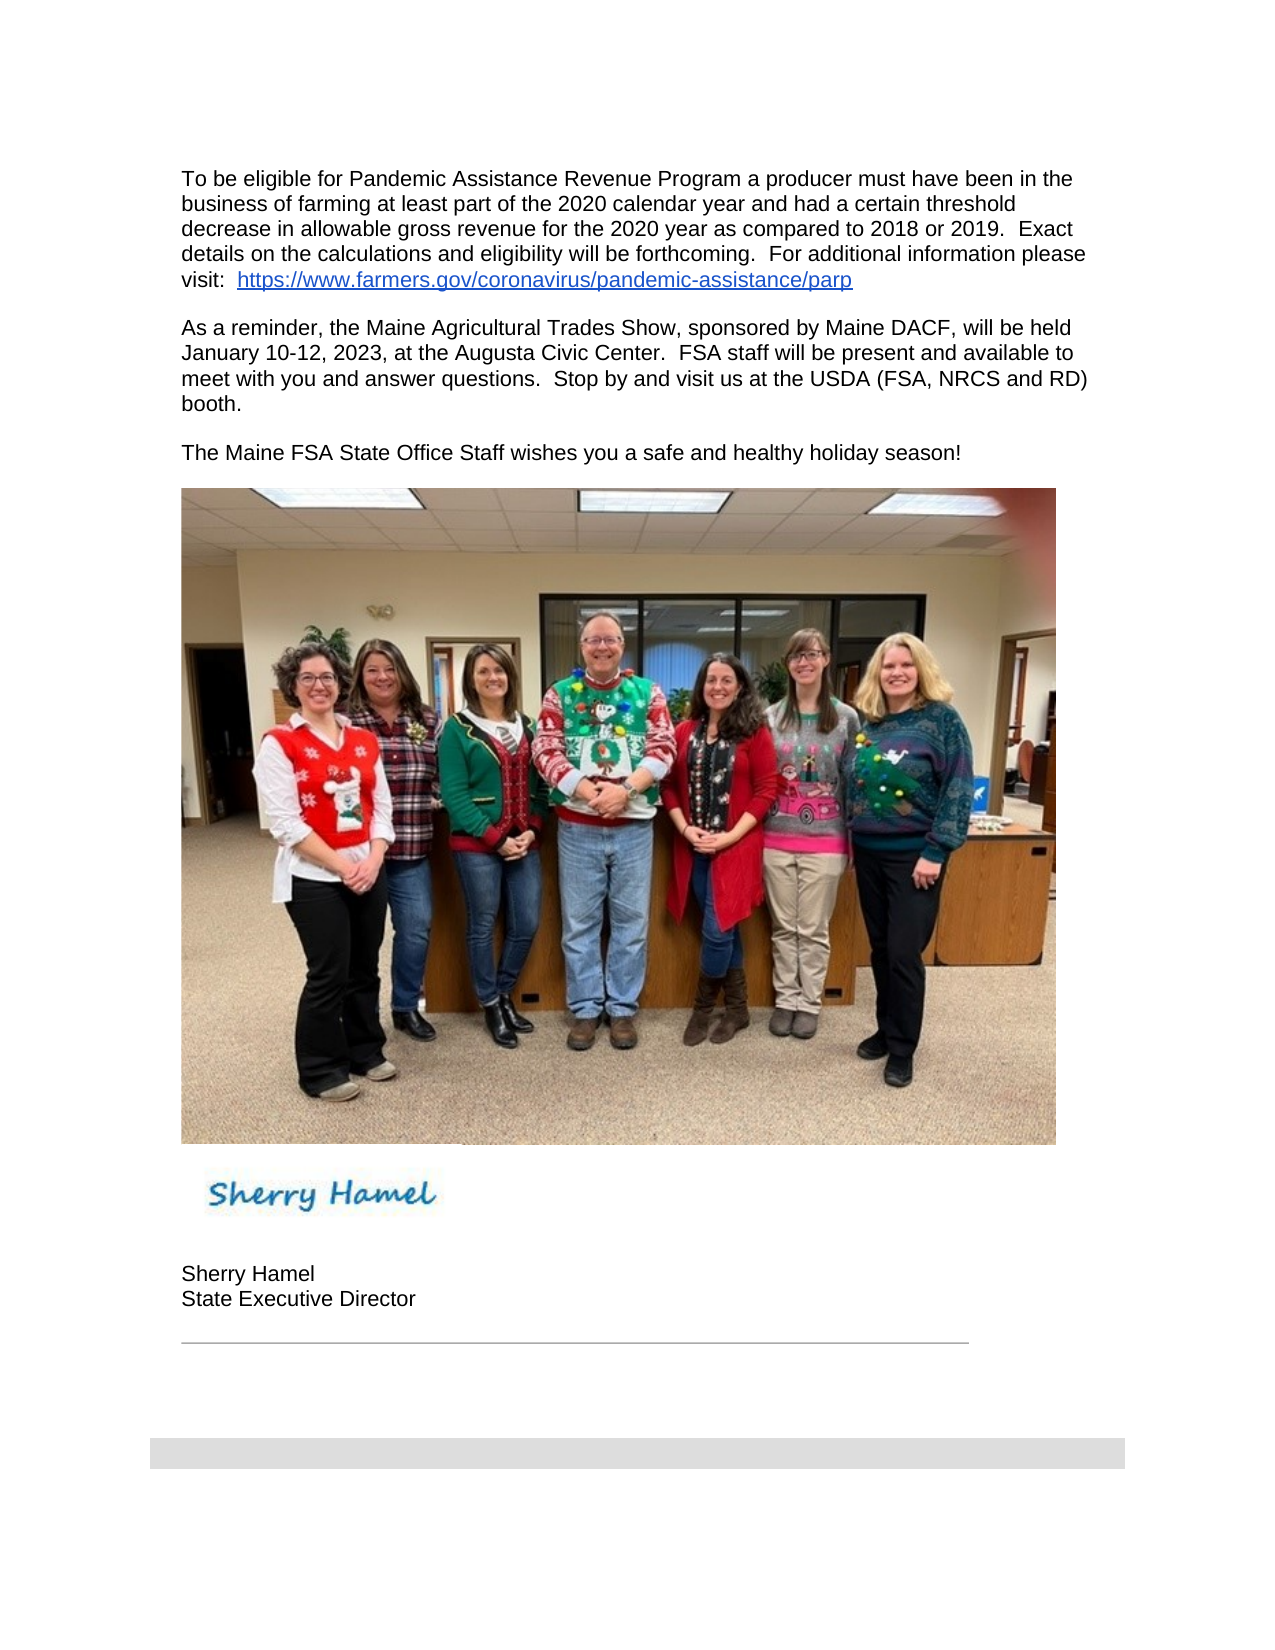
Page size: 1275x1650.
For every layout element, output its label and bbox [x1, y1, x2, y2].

picture [181, 488, 1056, 1245]
table_header [150, 1438, 1125, 1469]
